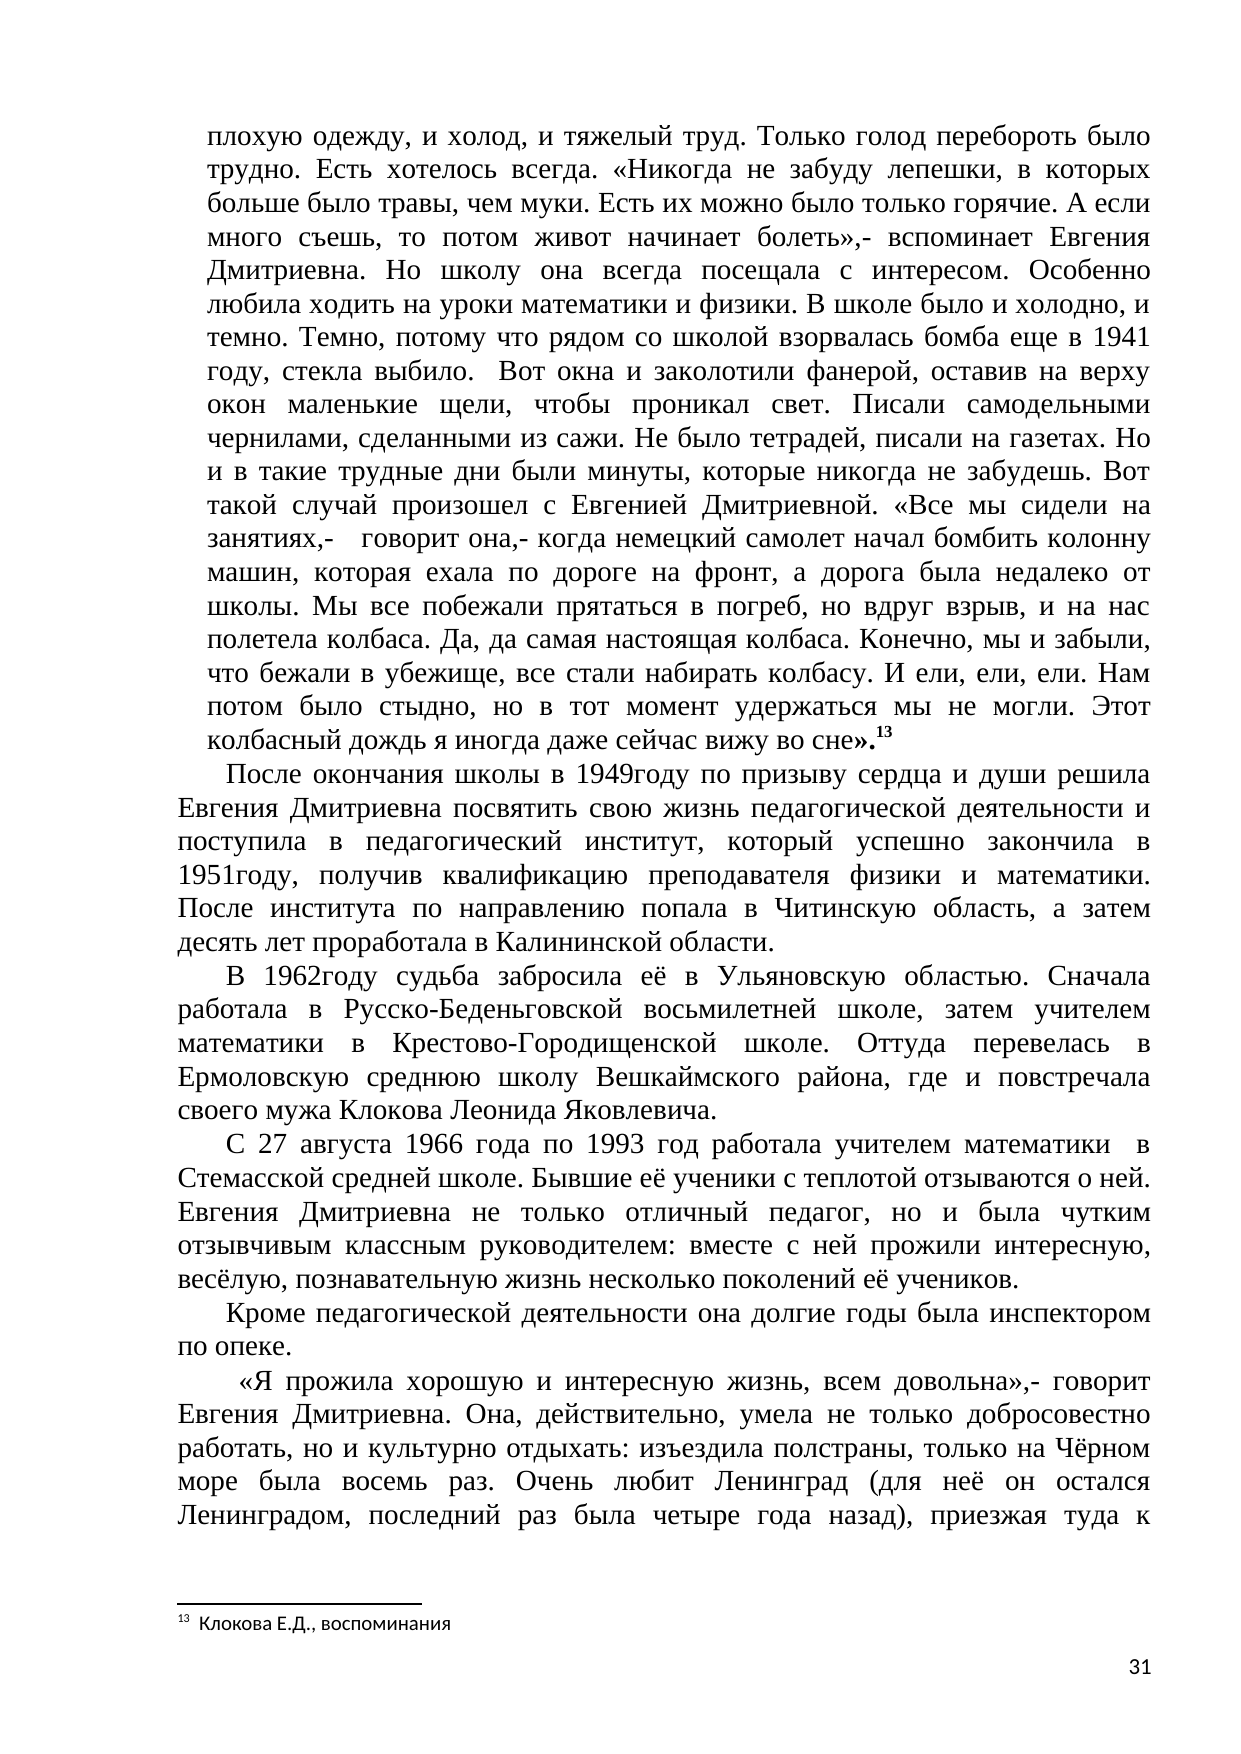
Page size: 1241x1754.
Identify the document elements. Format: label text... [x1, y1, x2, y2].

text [177, 1363, 1152, 1531]
text После окончания школы в 1949году по призыву сердца и души решила Евгения Дмитриевна посвятить свою жизнь педагогической деятельности и поступила в педагогический институт, который успешно закончила в 1951году, получив квалификацию преподавателя физики и математики. После института по направлению попала в Читинскую область, а затем десять лет проработала в Калининской области. [177, 756, 1152, 957]
text С 27 августа 1966 года по 1993 год работала учителем математики в Стемасской средней школе. Бывшие её ученики с теплотой отзываются о ней. Евгения Дмитриевна не только отличный педагог, но и была чутким отзывчивым классным руководителем: вместе с ней прожили интересную, весёлую, познавательную жизнь несколько поколений её учеников. [177, 1127, 1152, 1294]
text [207, 118, 1152, 755]
text В 1962году судьба забросила её в Ульяновскую областью. Сначала работала в Русско-Беденьговской восьмилетней школе, затем учителем математики в Крестово-Городищенской школе. Оттуда перевелась в Ермоловскую среднюю школу Вешкаймского района, где и повстречала своего мужа Клокова Леонида Яковлевича. [177, 958, 1152, 1126]
text Кроме педагогической деятельности она долгие годы была инспектором по опеке. [177, 1295, 1152, 1362]
